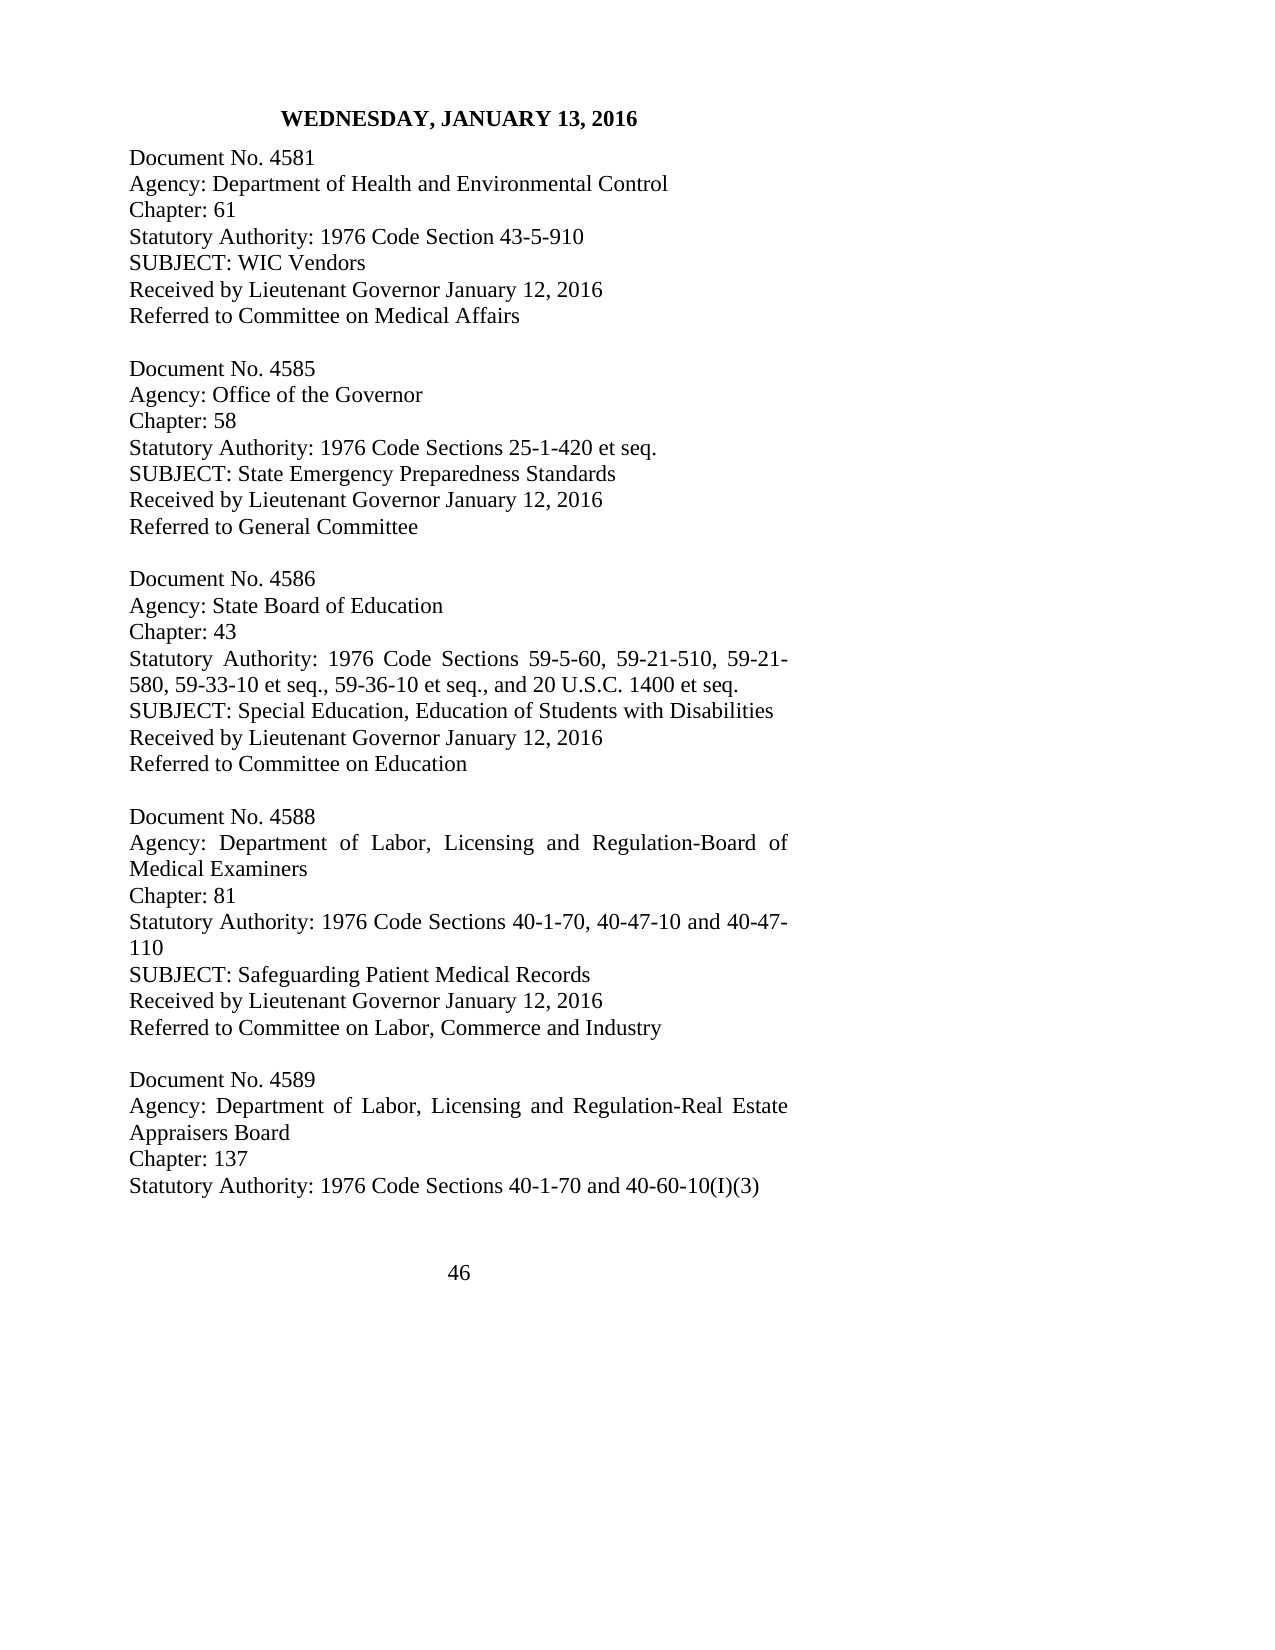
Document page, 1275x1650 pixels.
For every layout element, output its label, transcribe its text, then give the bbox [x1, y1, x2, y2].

text Referred to Committee on Education [129, 750, 789, 776]
text Agency: Department of Labor, Licensing and Regulation-Real Estate Appraisers Board [129, 1093, 789, 1145]
text Statutory Authority: 1976 Code Sections 25-1-420 et seq. [129, 434, 789, 460]
text Chapter: 61 [129, 197, 789, 223]
text SUBJECT: Safeguarding Patient Medical Records [129, 961, 789, 987]
text Document No. 4589 [129, 1066, 789, 1093]
text Referred to Committee on Labor, Commerce and Industry [129, 1013, 789, 1040]
text Document No. 4585 [129, 355, 789, 381]
text Document No. 4581 [129, 144, 789, 170]
text Chapter: 81 [129, 882, 789, 908]
text Statutory Authority: 1976 Code Sections 59-5-60, 59-21-510, 59-21-580, 59-33-10 et seq., 59-36-10 et seq., and 20 U.S.C. 1400 et seq. [129, 644, 789, 697]
text Chapter: 137 [129, 1145, 789, 1172]
text Received by Lieutenant Governor January 12, 2016 [129, 276, 789, 302]
text SUBJECT: Special Education, Education of Students with Disabilities [129, 697, 789, 724]
text Document No. 4588 [129, 803, 789, 829]
text Received by Lieutenant Governor January 12, 2016 [129, 724, 789, 750]
text Referred to General Committee [129, 513, 789, 539]
text Document No. 4586 [129, 566, 789, 592]
text Statutory Authority: 1976 Code Sections 40-1-70 and 40-60-10(I)(3) [129, 1172, 789, 1198]
text Agency: Department of Labor, Licensing and Regulation-Board of Medical Examiners [129, 829, 789, 882]
text Received by Lieutenant Governor January 12, 2016 [129, 486, 789, 513]
text Statutory Authority: 1976 Code Sections 40-1-70, 40-47-10 and 40-47-110 [129, 908, 789, 961]
text Received by Lieutenant Governor January 12, 2016 [129, 987, 789, 1013]
text Referred to Committee on Medical Affairs [129, 302, 789, 328]
text Statutory Authority: 1976 Code Section 43-5-910 [129, 223, 789, 249]
text SUBJECT: WIC Vendors [129, 249, 789, 276]
text Chapter: 58 [129, 407, 789, 434]
text Chapter: 43 [129, 618, 789, 644]
text Agency: Department of Health and Environmental Control [129, 170, 789, 197]
text Agency: Office of the Governor [129, 381, 789, 407]
text Agency: State Board of Education [129, 592, 789, 618]
text SUBJECT: State Emergency Preparedness Standards [129, 460, 789, 486]
